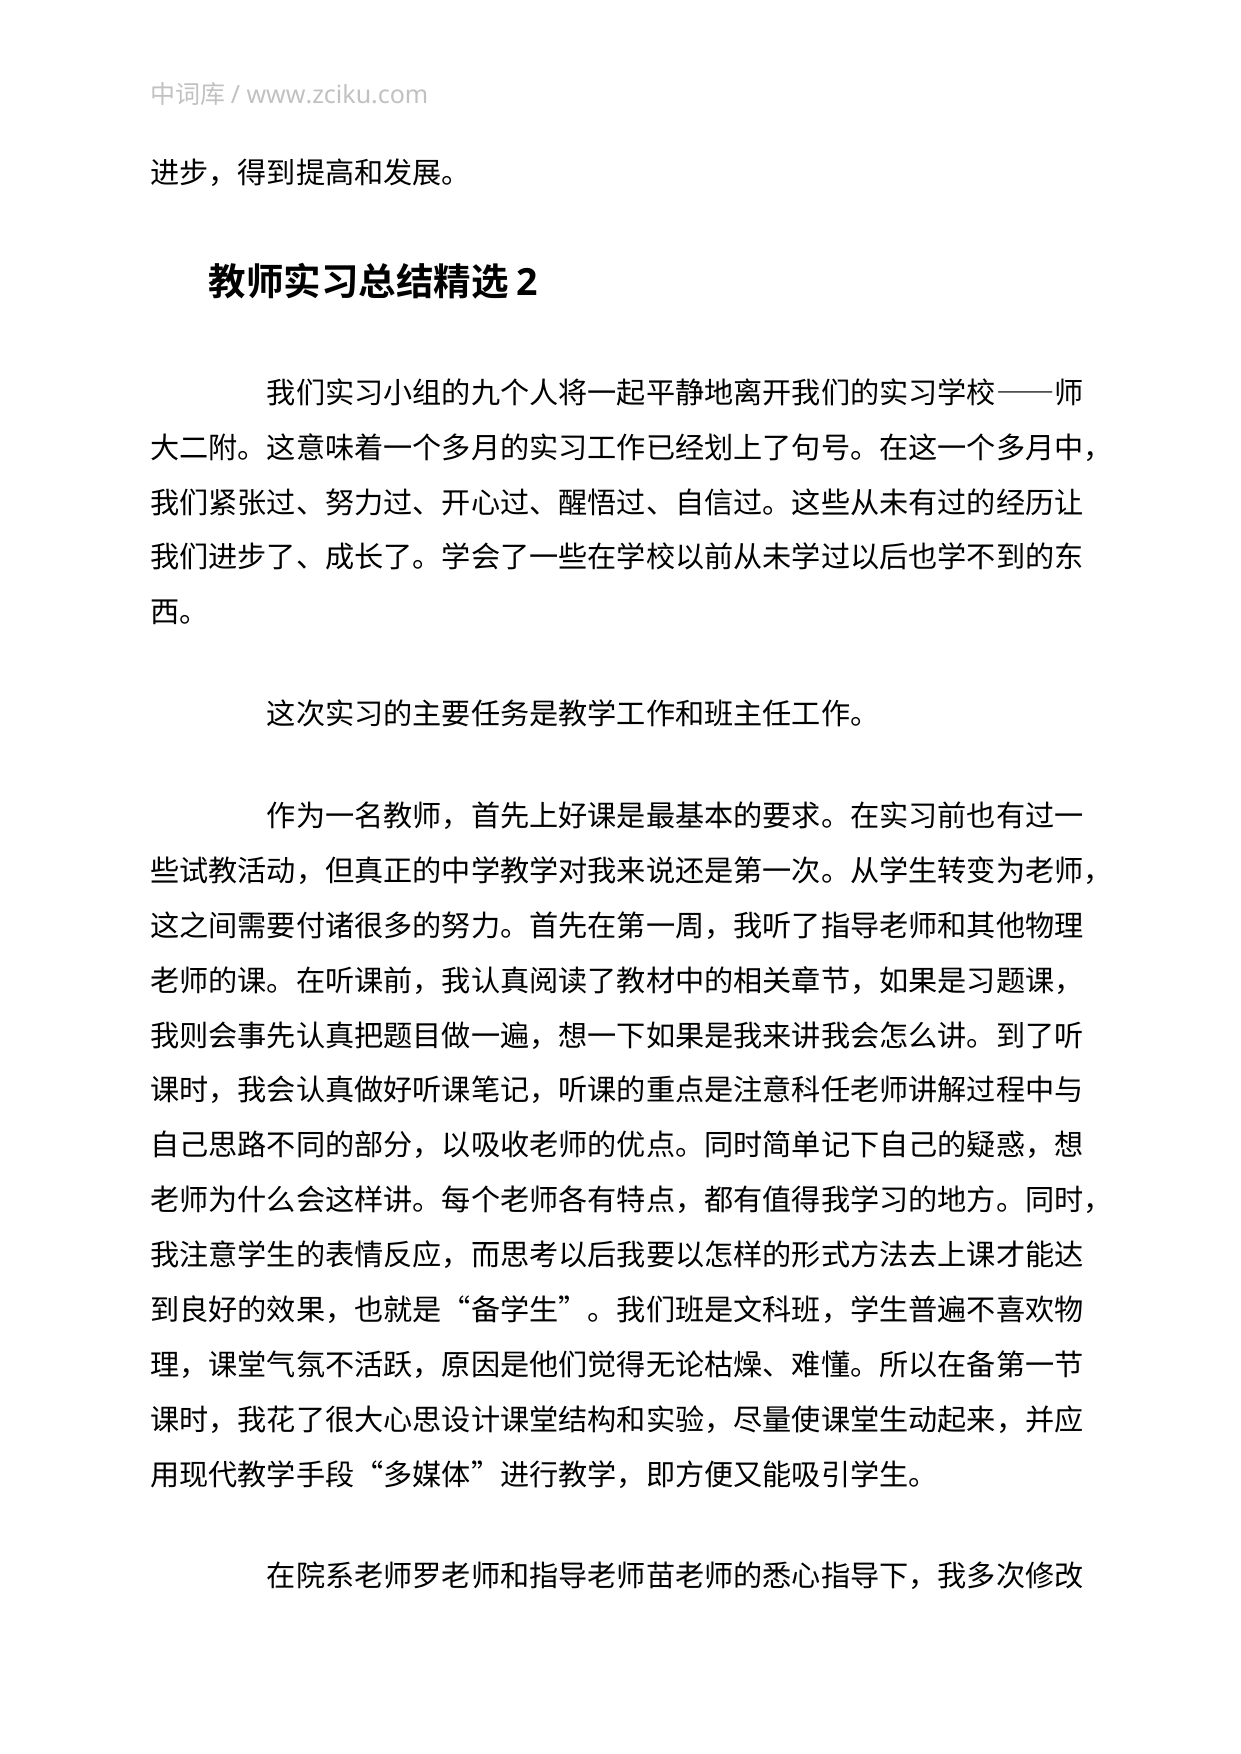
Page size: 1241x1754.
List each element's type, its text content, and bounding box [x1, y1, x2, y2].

text 作为一名教师，首先上好课是最基本的要求。在实习前也有过一些试教活动，但真正的中学教学对我来说还是第一次。从学生转变为老师，这之间需要付诸很多的努力。首先在第一周，我听了指导老师和其他物理老师的课。在听课前，我认真阅读了教材中的相关章节，如果是习题课，我则会事先认真把题目做一遍，想一下如果是我来讲我会怎么讲。到了听课时，我会认真做好听课笔记，听课的重点是注意科任老师讲解过程中与自己思路不同的部分，以吸收老师的优点。同时简单记下自己的疑惑，想老师为什么会这样讲。每个老师各有特点，都有值得我学习的地方。同时，我注意学生的表情反应，而思考以后我要以怎样的形式方法去上课才能达到良好的效果，也就是“备学生”。我们班是文科班，学生普遍不喜欢物理，课堂气氛不活跃，原因是他们觉得无论枯燥、难懂。所以在备第一节课时，我花了很大心思设计课堂结构和实验，尽量使课堂生动起来，并应用现代教学手段“多媒体”进行教学，即方便又能吸引学生。 [150, 792, 1090, 1493]
text 这次实习的主要任务是教学工作和班主任工作。 [150, 691, 1090, 733]
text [150, 1553, 1090, 1595]
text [150, 150, 1090, 192]
text 我们实习小组的九个人将一起平静地离开我们的实习学校——师大二附。这意味着一个多月的实习工作已经划上了句号。在这一个多月中，我们紧张过、努力过、开心过、醒悟过、自信过。这些从未有过的经历让我们进步了、成长了。学会了一些在学校以前从未学过以后也学不到的东西。 [150, 369, 1090, 631]
text 教师实习总结精选2 [150, 252, 1090, 306]
